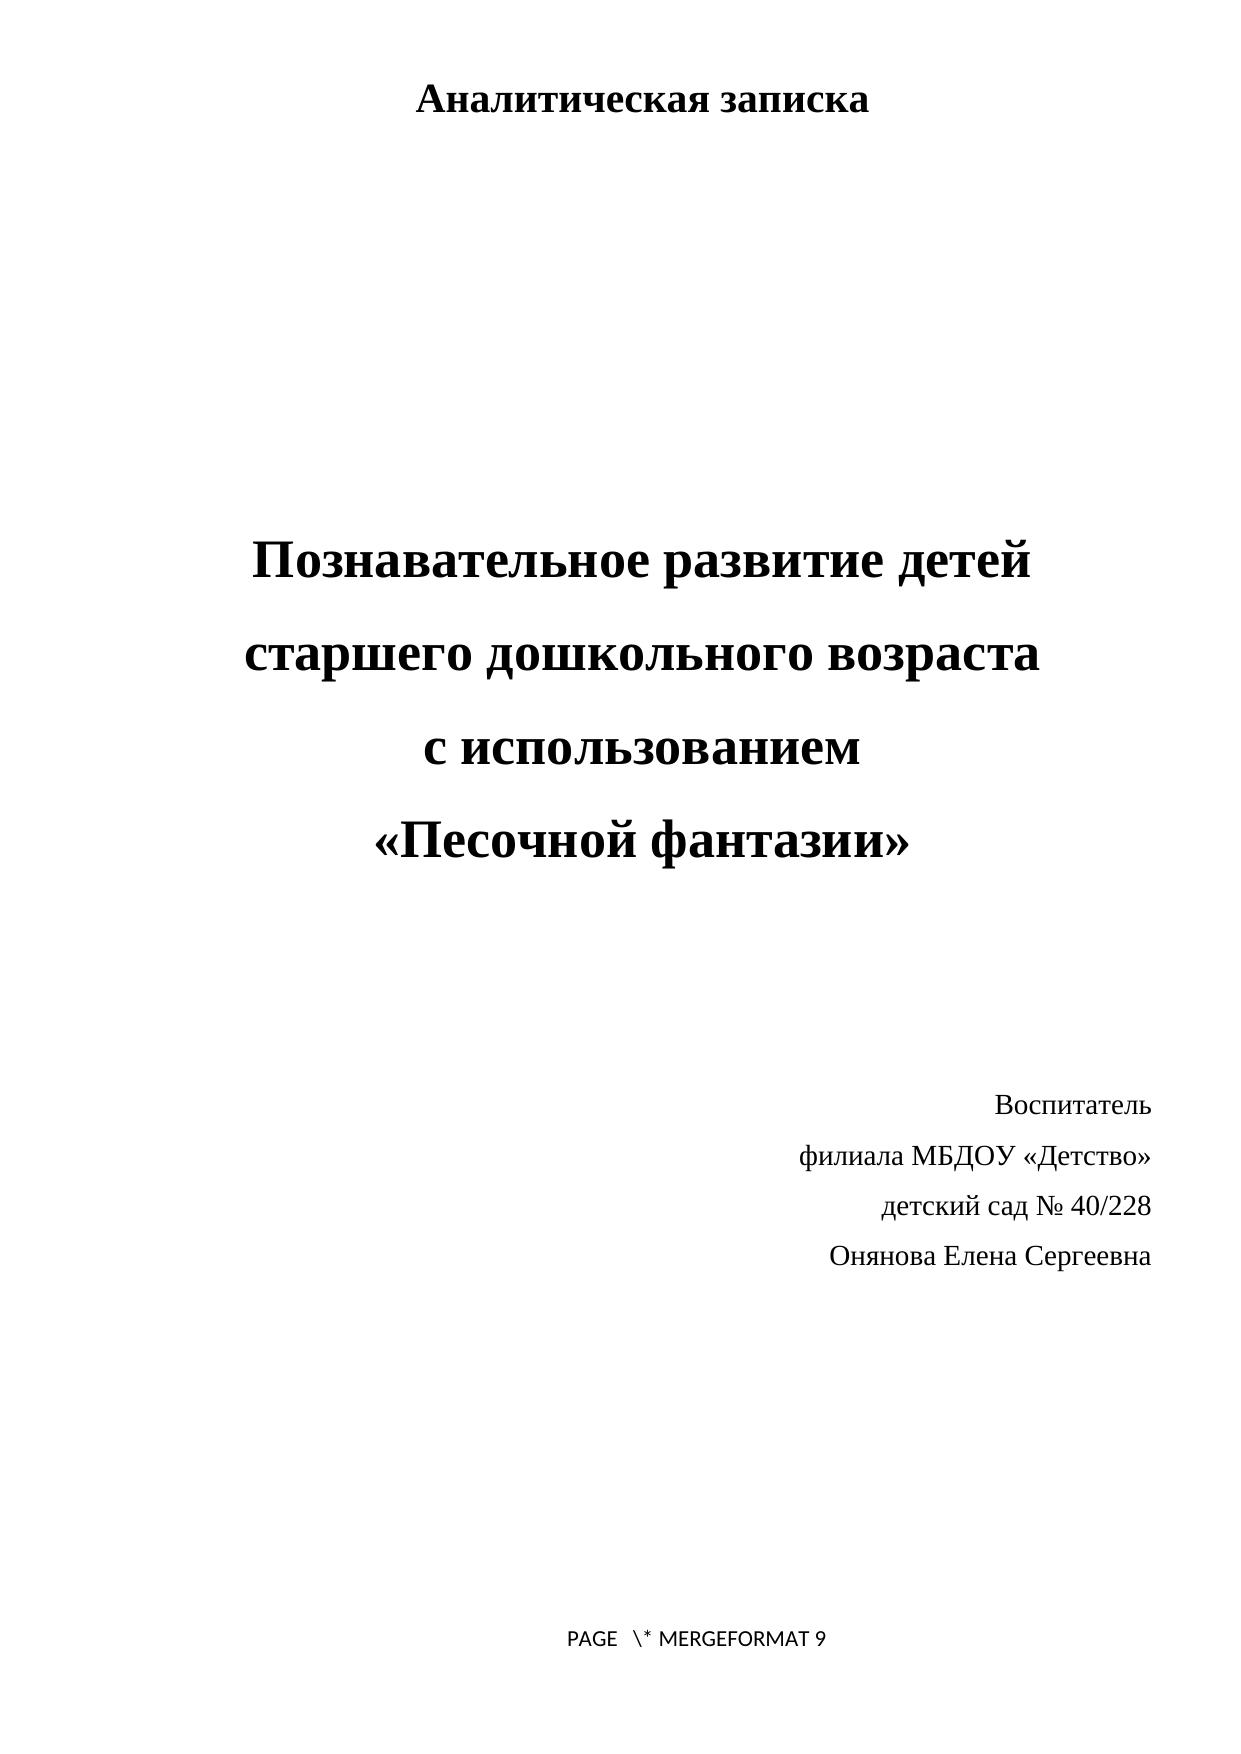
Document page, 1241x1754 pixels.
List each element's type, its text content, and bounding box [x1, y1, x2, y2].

text Онянова Елена Сергеевна [635, 1238, 1152, 1272]
text филиала МБДОУ «Детство» [635, 1138, 1152, 1171]
text Воспитатель [635, 1087, 1152, 1121]
text «Песочной фантазии» [133, 807, 1152, 869]
text Аналитическая записка [133, 74, 1152, 122]
text Познавательное развитие детей старшего дошкольного возраста [133, 527, 1152, 682]
text с использованием [133, 713, 1152, 776]
text детский сад № 40/228 [635, 1188, 1152, 1221]
